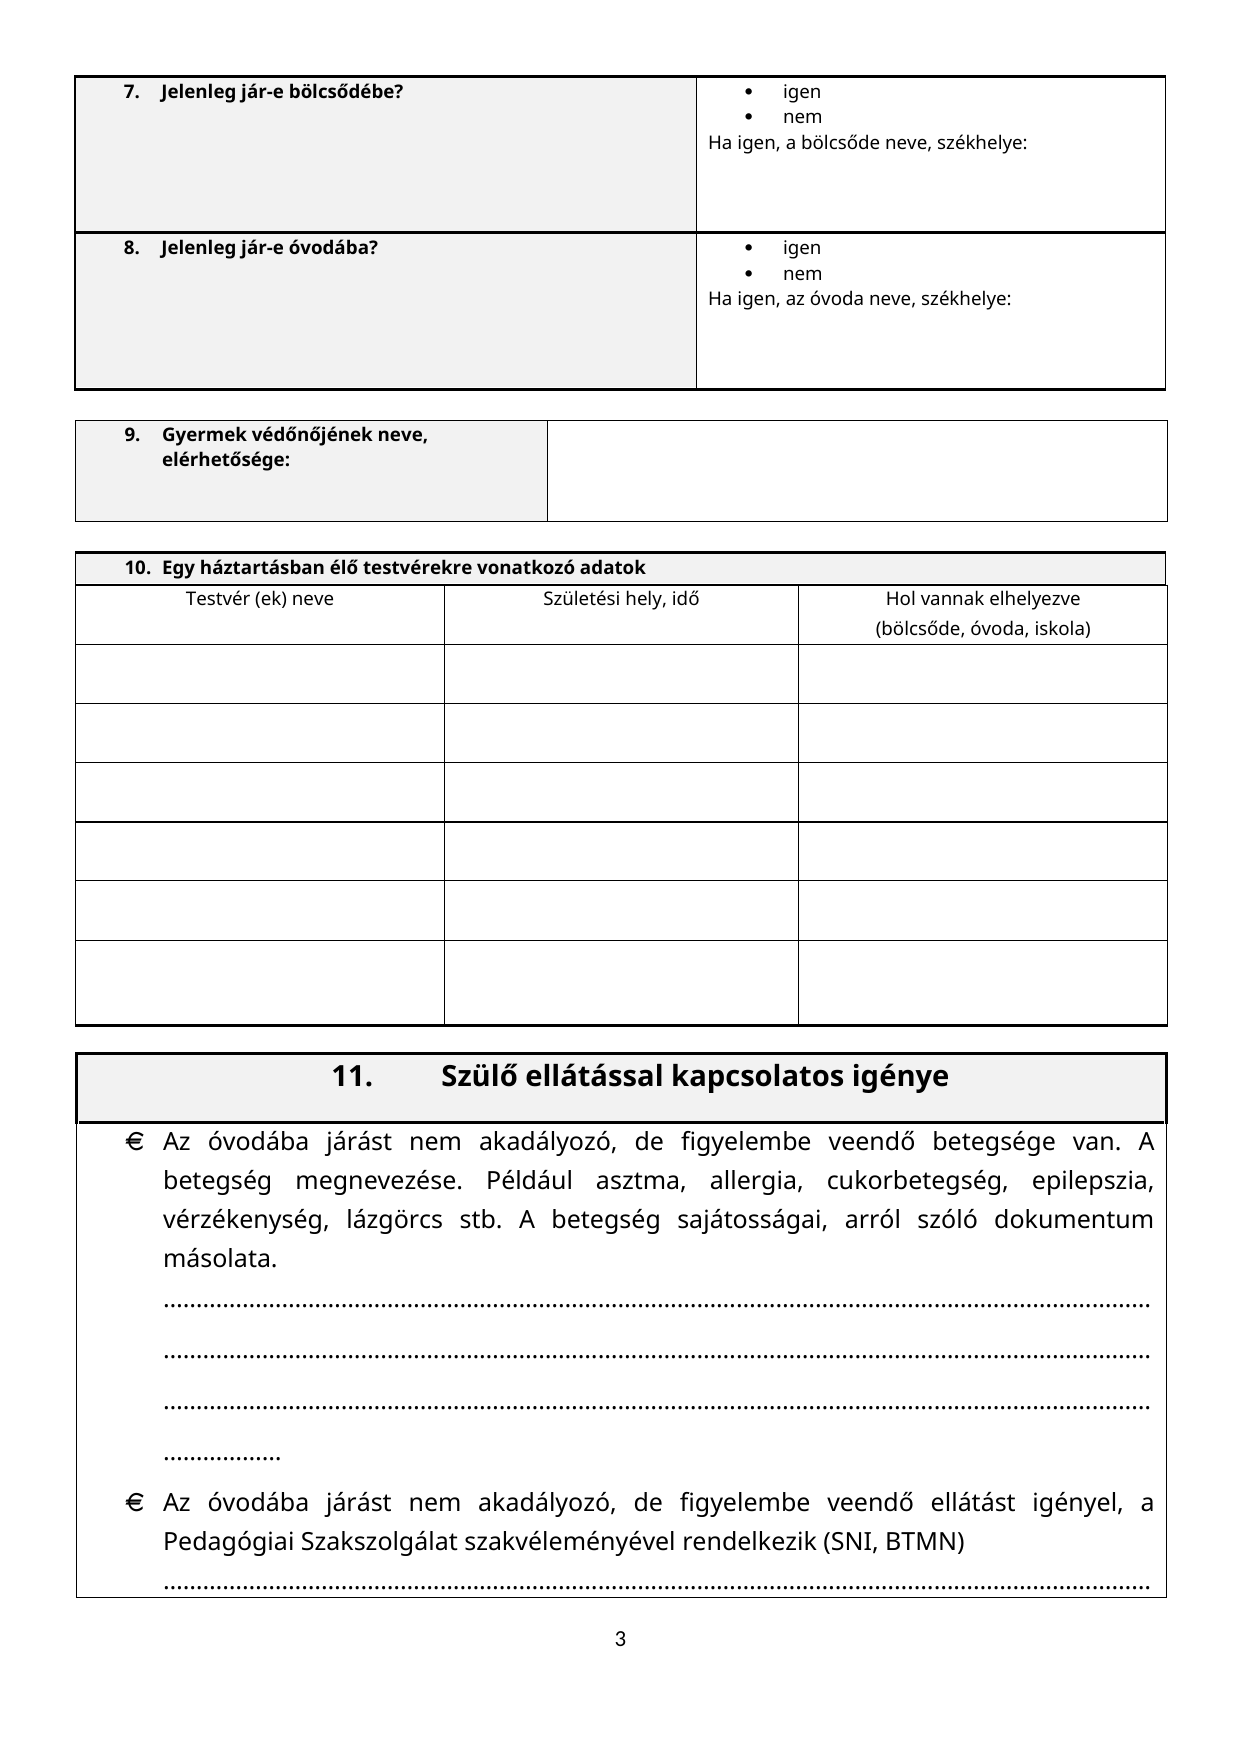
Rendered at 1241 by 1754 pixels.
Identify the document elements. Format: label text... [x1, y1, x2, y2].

table_cell [76, 941, 444, 1023]
table_cell [445, 704, 798, 762]
table_cell igen nem Ha igen, a bölcsőde neve, székhelye: [697, 78, 1165, 231]
table_cell Jelenleg jár-e óvodába? [76, 234, 696, 387]
table_cell [799, 645, 1167, 703]
table_header Gyermek védőnőjének neve, elérhetősége: [76, 421, 547, 521]
table_cell [799, 941, 1167, 1023]
table_header [548, 421, 1167, 521]
table_cell [76, 881, 444, 939]
table_cell [76, 704, 444, 762]
table_header Születési hely, idő [445, 586, 798, 644]
table_cell [76, 763, 444, 821]
table_header Egy háztartásban élő testvérekre vonatkozó adatok [76, 554, 1165, 583]
table_cell igen nem Ha igen, az óvoda neve, székhelye: [697, 234, 1165, 387]
table_header Testvér (ek) neve [76, 586, 444, 644]
table_cell [445, 881, 798, 939]
table_cell [76, 823, 444, 880]
table_cell [799, 823, 1167, 880]
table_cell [77, 1121, 1166, 1597]
table_cell [445, 645, 798, 703]
table_cell [445, 763, 798, 821]
table_cell Jelenleg jár-e bölcsődébe? [76, 78, 696, 231]
table_header Szülő ellátással kapcsolatos igénye [78, 1055, 1165, 1121]
table_cell [445, 941, 798, 1023]
table_cell [799, 763, 1167, 821]
table_cell [799, 881, 1167, 939]
table_cell [799, 704, 1167, 762]
table_header Hol vannak elhelyezve (bölcsőde, óvoda, iskola) [799, 586, 1167, 644]
table_cell [76, 645, 444, 703]
table_cell [445, 823, 798, 880]
